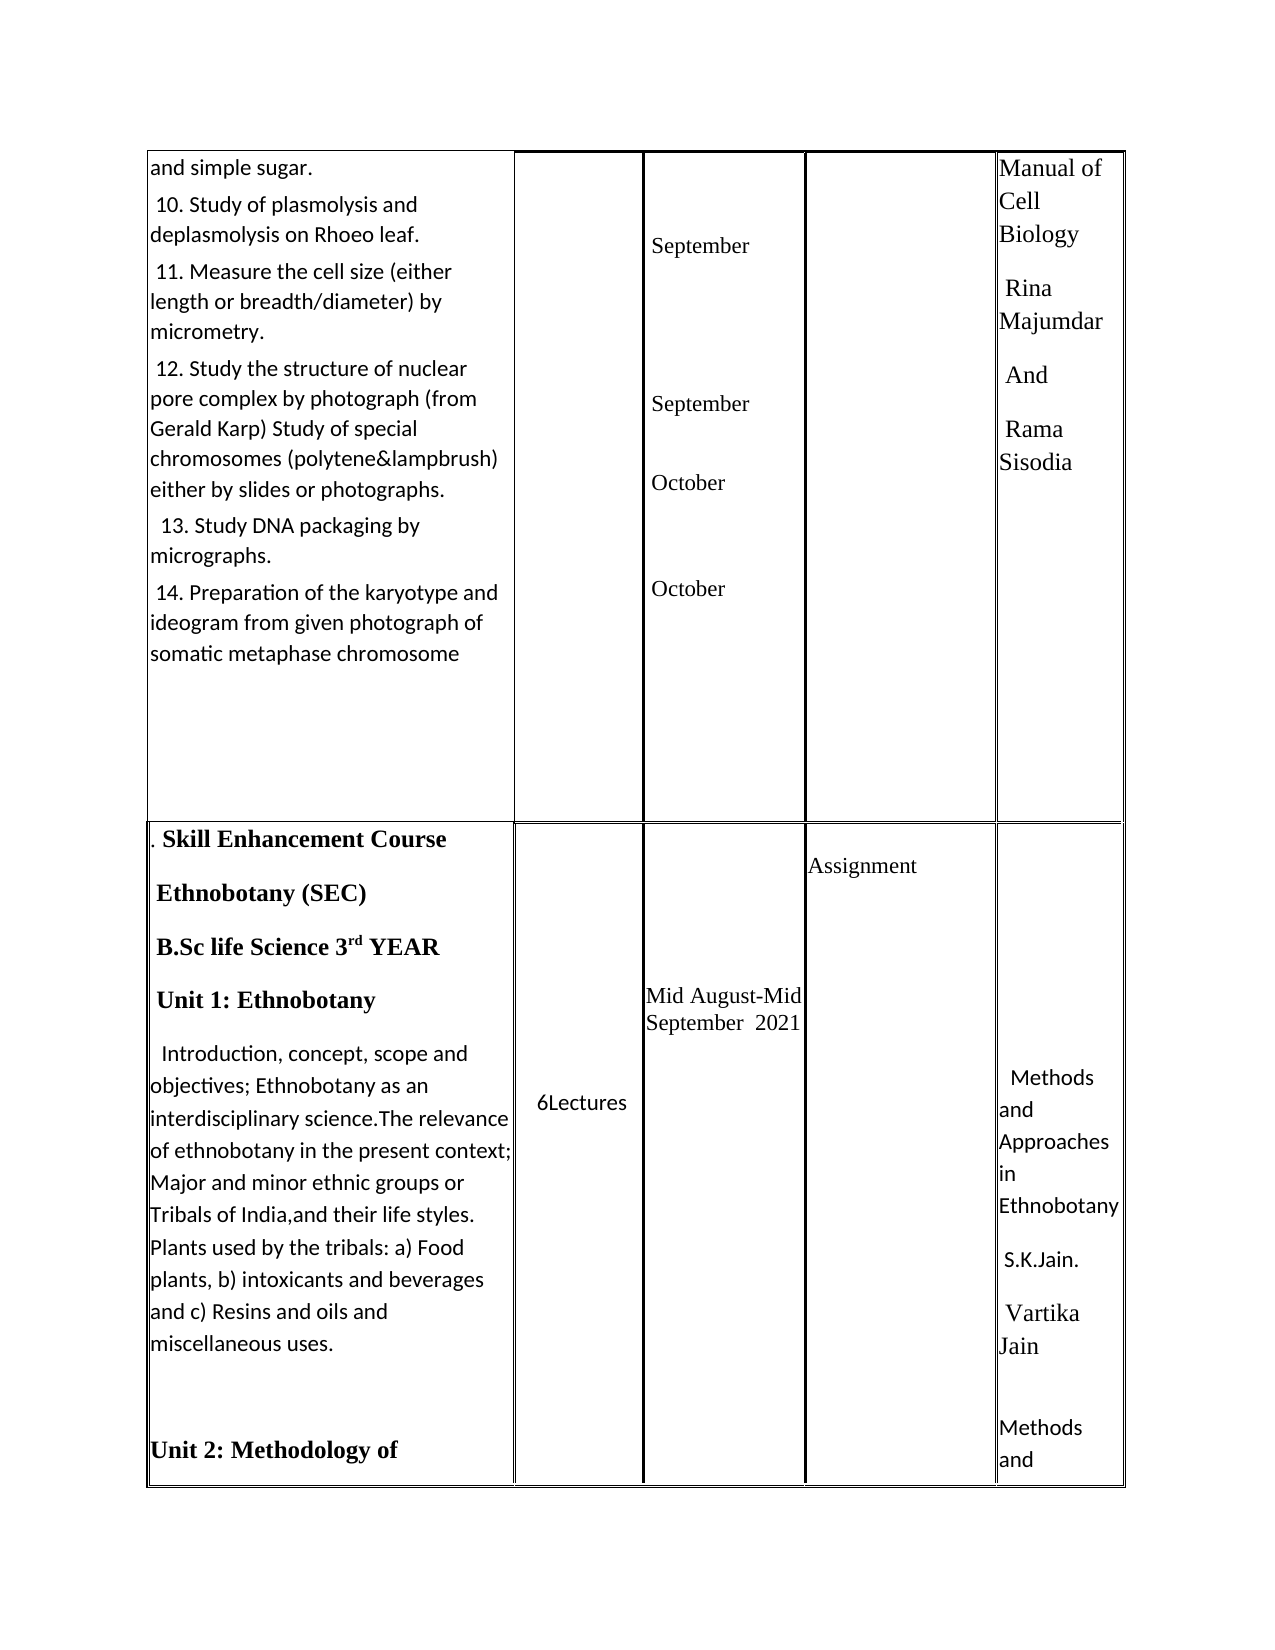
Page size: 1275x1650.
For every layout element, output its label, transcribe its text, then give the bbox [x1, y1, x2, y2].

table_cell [150, 822, 515, 1484]
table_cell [148, 151, 514, 821]
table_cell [515, 824, 643, 1484]
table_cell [996, 821, 1124, 1484]
table_cell [515, 153, 642, 821]
table_cell [807, 153, 995, 821]
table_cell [643, 824, 805, 1484]
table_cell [998, 153, 1123, 821]
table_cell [645, 152, 805, 821]
table_cell Assignment [805, 824, 996, 1484]
